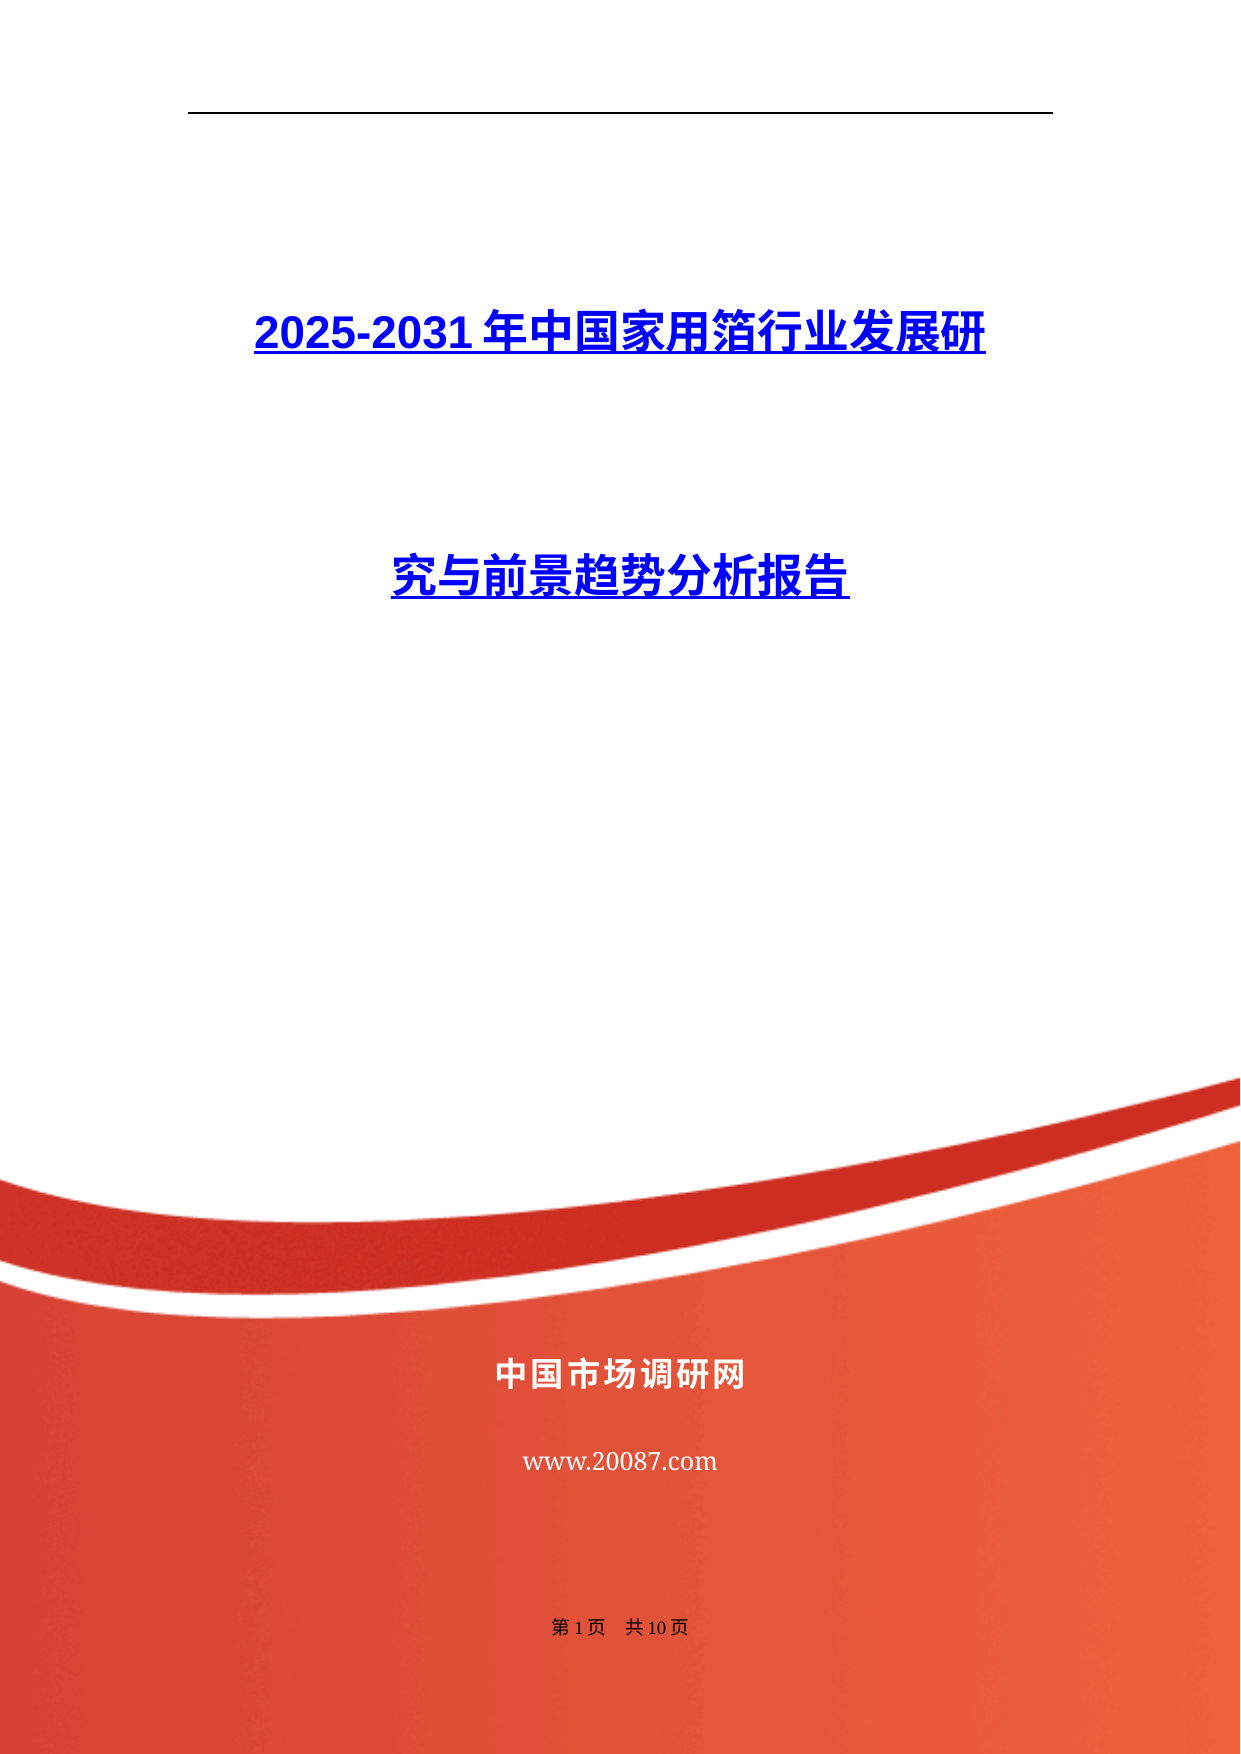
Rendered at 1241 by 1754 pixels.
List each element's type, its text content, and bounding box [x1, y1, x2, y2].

text www.20087.com [187, 1428, 1053, 1493]
table_header 2025-2031年中国家用箔行业发展研究与前景趋势分析报告 [188, 207, 1053, 773]
subtitle 中国市场调研网 [187, 1339, 1053, 1404]
picture [0, 1006, 1241, 1754]
